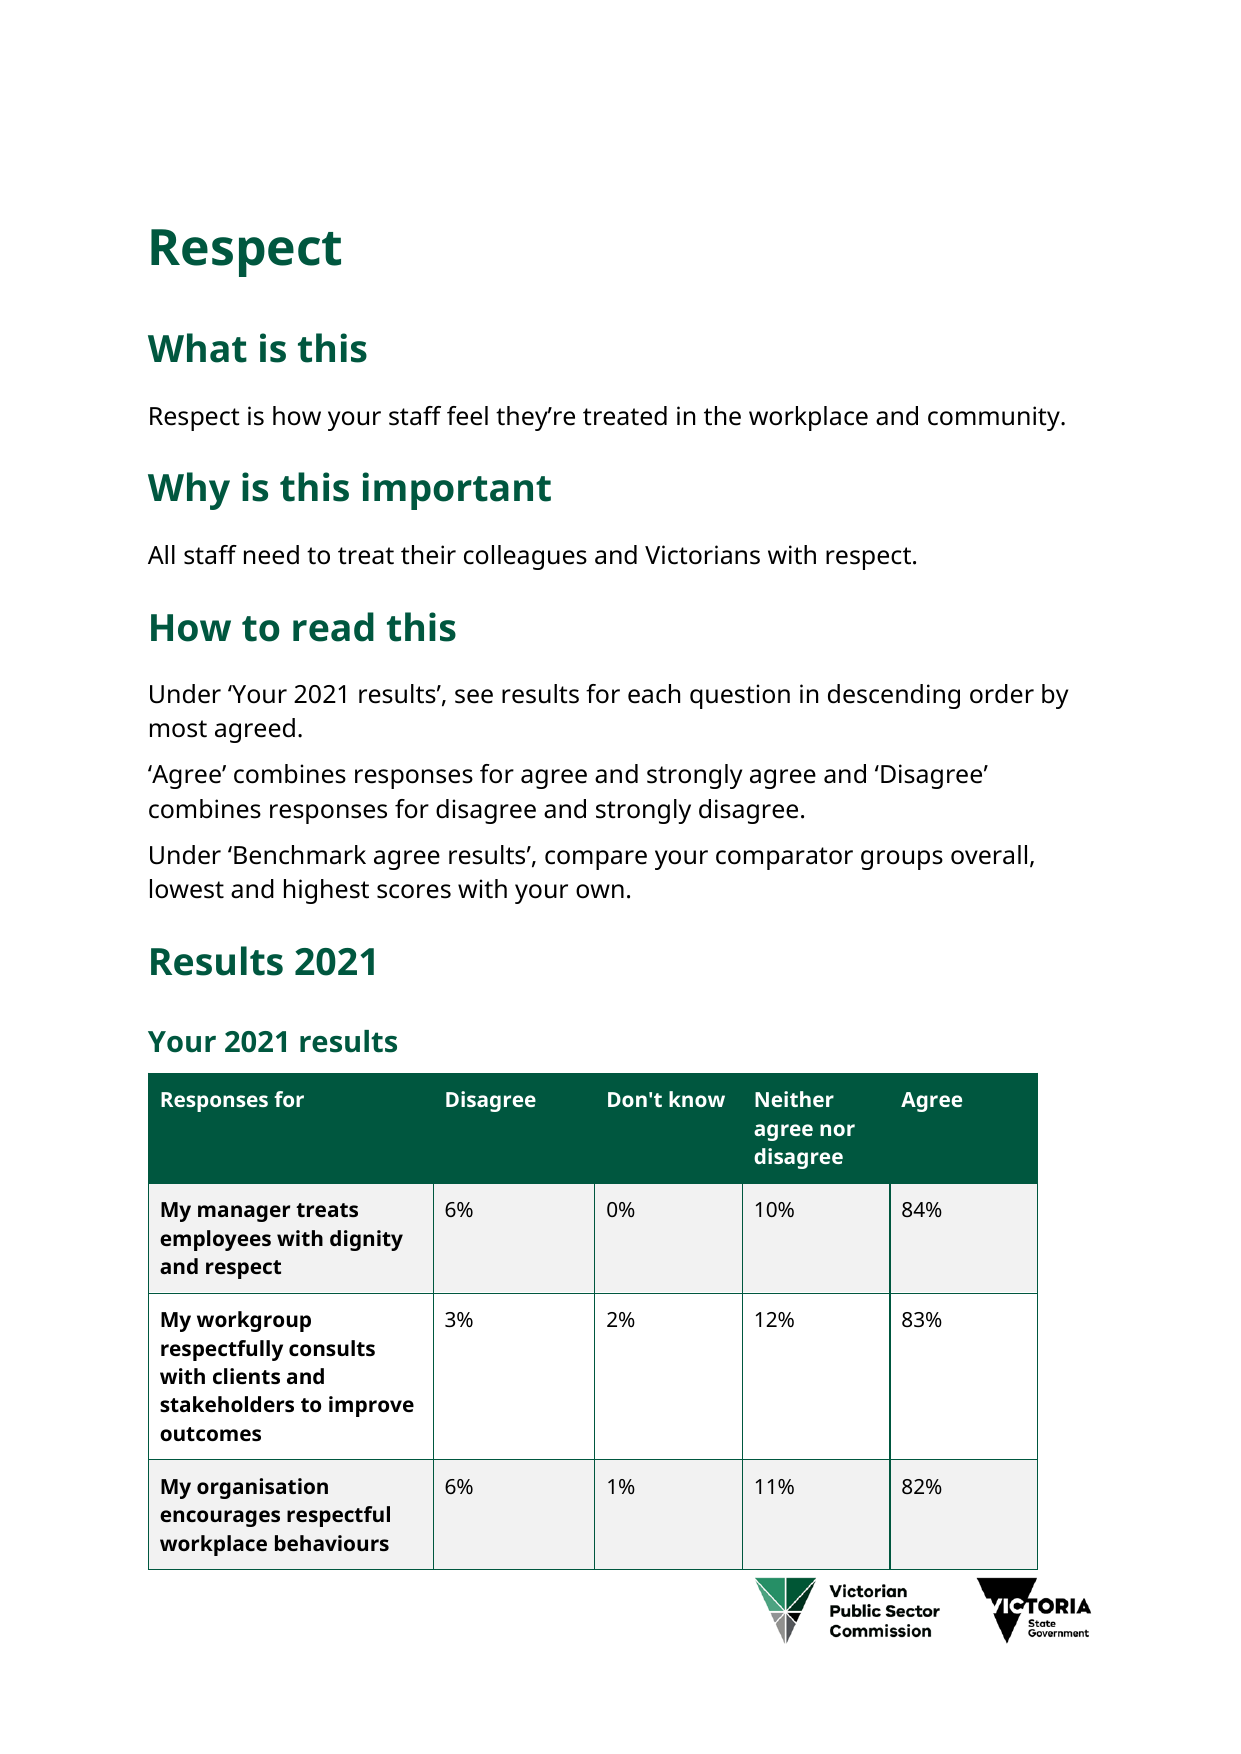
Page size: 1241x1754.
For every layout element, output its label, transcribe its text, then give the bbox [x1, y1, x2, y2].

subtitle What is this [148, 323, 1092, 374]
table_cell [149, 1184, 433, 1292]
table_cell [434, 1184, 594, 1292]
text All staff need to treat their colleagues and Victorians with respect. [148, 538, 1092, 572]
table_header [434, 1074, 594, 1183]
text Respect is how your staff feel they’re treated in the workplace and community. [148, 398, 1092, 433]
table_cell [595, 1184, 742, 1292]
text Under ‘Benchmark agree results’, compare your comparator groups overall, lowest and highest scores with your own. [148, 838, 1092, 906]
subtitle Why is this important [148, 462, 1092, 513]
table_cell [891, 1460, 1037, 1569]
picture [754, 1577, 1093, 1645]
subtitle Results 2021 [148, 935, 1092, 986]
subtitle How to read this [148, 601, 1092, 652]
text ‘Agree’ combines responses for agree and strongly agree and ‘Disagree’ combines responses for disagree and strongly disagree. [148, 757, 1092, 825]
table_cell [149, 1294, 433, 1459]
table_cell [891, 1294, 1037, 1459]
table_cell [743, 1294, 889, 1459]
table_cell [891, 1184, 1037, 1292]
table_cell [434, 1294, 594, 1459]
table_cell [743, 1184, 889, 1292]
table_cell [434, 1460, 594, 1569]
subtitle Your 2021 results [148, 1021, 1092, 1061]
text Under ‘Your 2021 results’, see results for each question in descending order by most agreed. [148, 677, 1092, 745]
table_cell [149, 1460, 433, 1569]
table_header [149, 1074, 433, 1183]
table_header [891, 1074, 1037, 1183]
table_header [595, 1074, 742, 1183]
subtitle Respect [148, 212, 1092, 280]
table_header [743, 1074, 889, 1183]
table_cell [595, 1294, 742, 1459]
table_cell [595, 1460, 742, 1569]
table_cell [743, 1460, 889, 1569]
